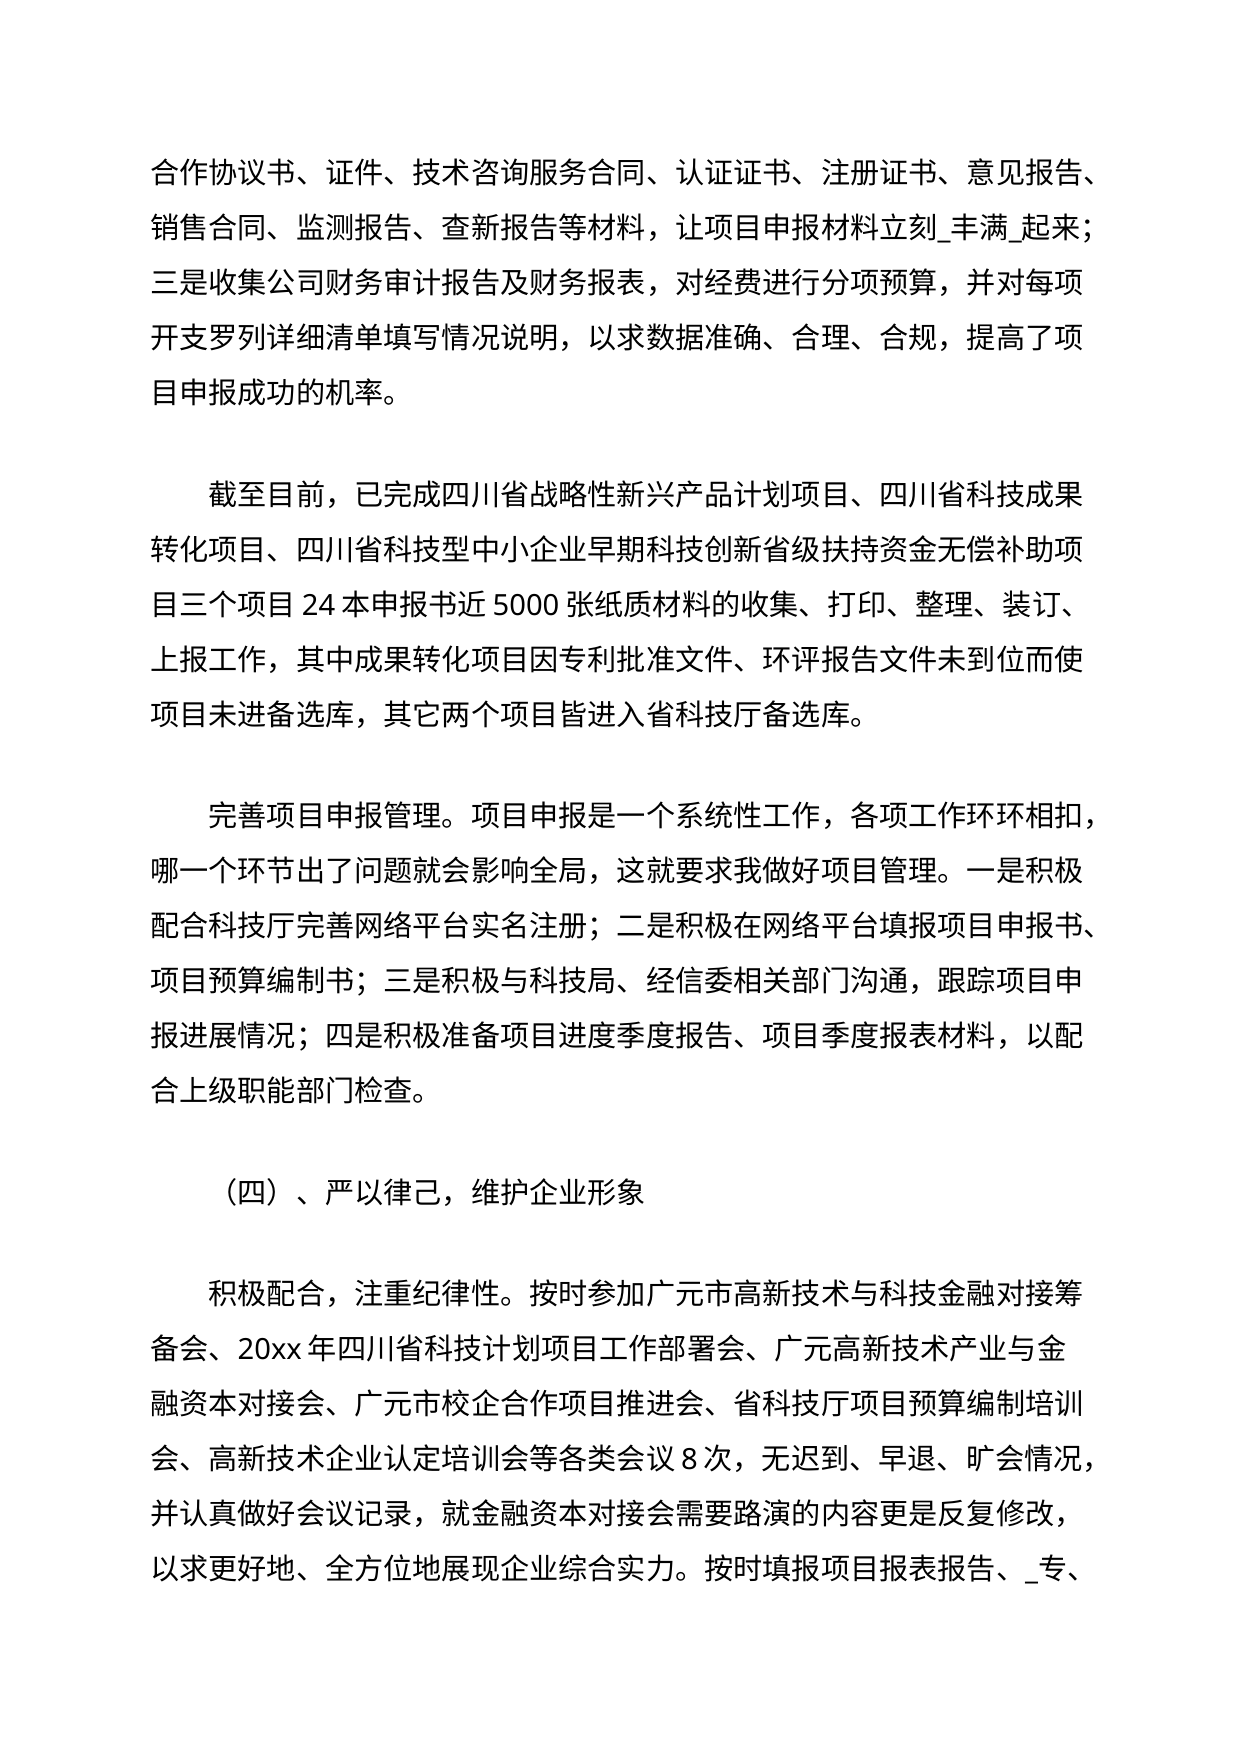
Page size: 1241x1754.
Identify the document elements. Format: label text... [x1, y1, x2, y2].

text 完善项目申报管理。项目申报是一个系统性工作，各项工作环环相扣，哪一个环节出了问题就会影响全局，这就要求我做好项目管理。一是积极配合科技厅完善网络平台实名注册；二是积极在网络平台填报项目申报书、项目预算编制书；三是积极与科技局、经信委相关部门沟通，跟踪项目申报进展情况；四是积极准备项目进度季度报告、项目季度报表材料，以配合上级职能部门检查。 [150, 793, 1090, 1110]
text （四）、严以律己，维护企业形象 [150, 1169, 1090, 1211]
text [150, 150, 1090, 412]
text 截至目前，已完成四川省战略性新兴产品计划项目、四川省科技成果转化项目、四川省科技型中小企业早期科技创新省级扶持资金无偿补助项目三个项目24本申报书近5000张纸质材料的收集、打印、整理、装订、上报工作，其中成果转化项目因专利批准文件、环评报告文件未到位而使项目未进备选库，其它两个项目皆进入省科技厅备选库。 [150, 471, 1090, 733]
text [150, 1271, 1090, 1588]
